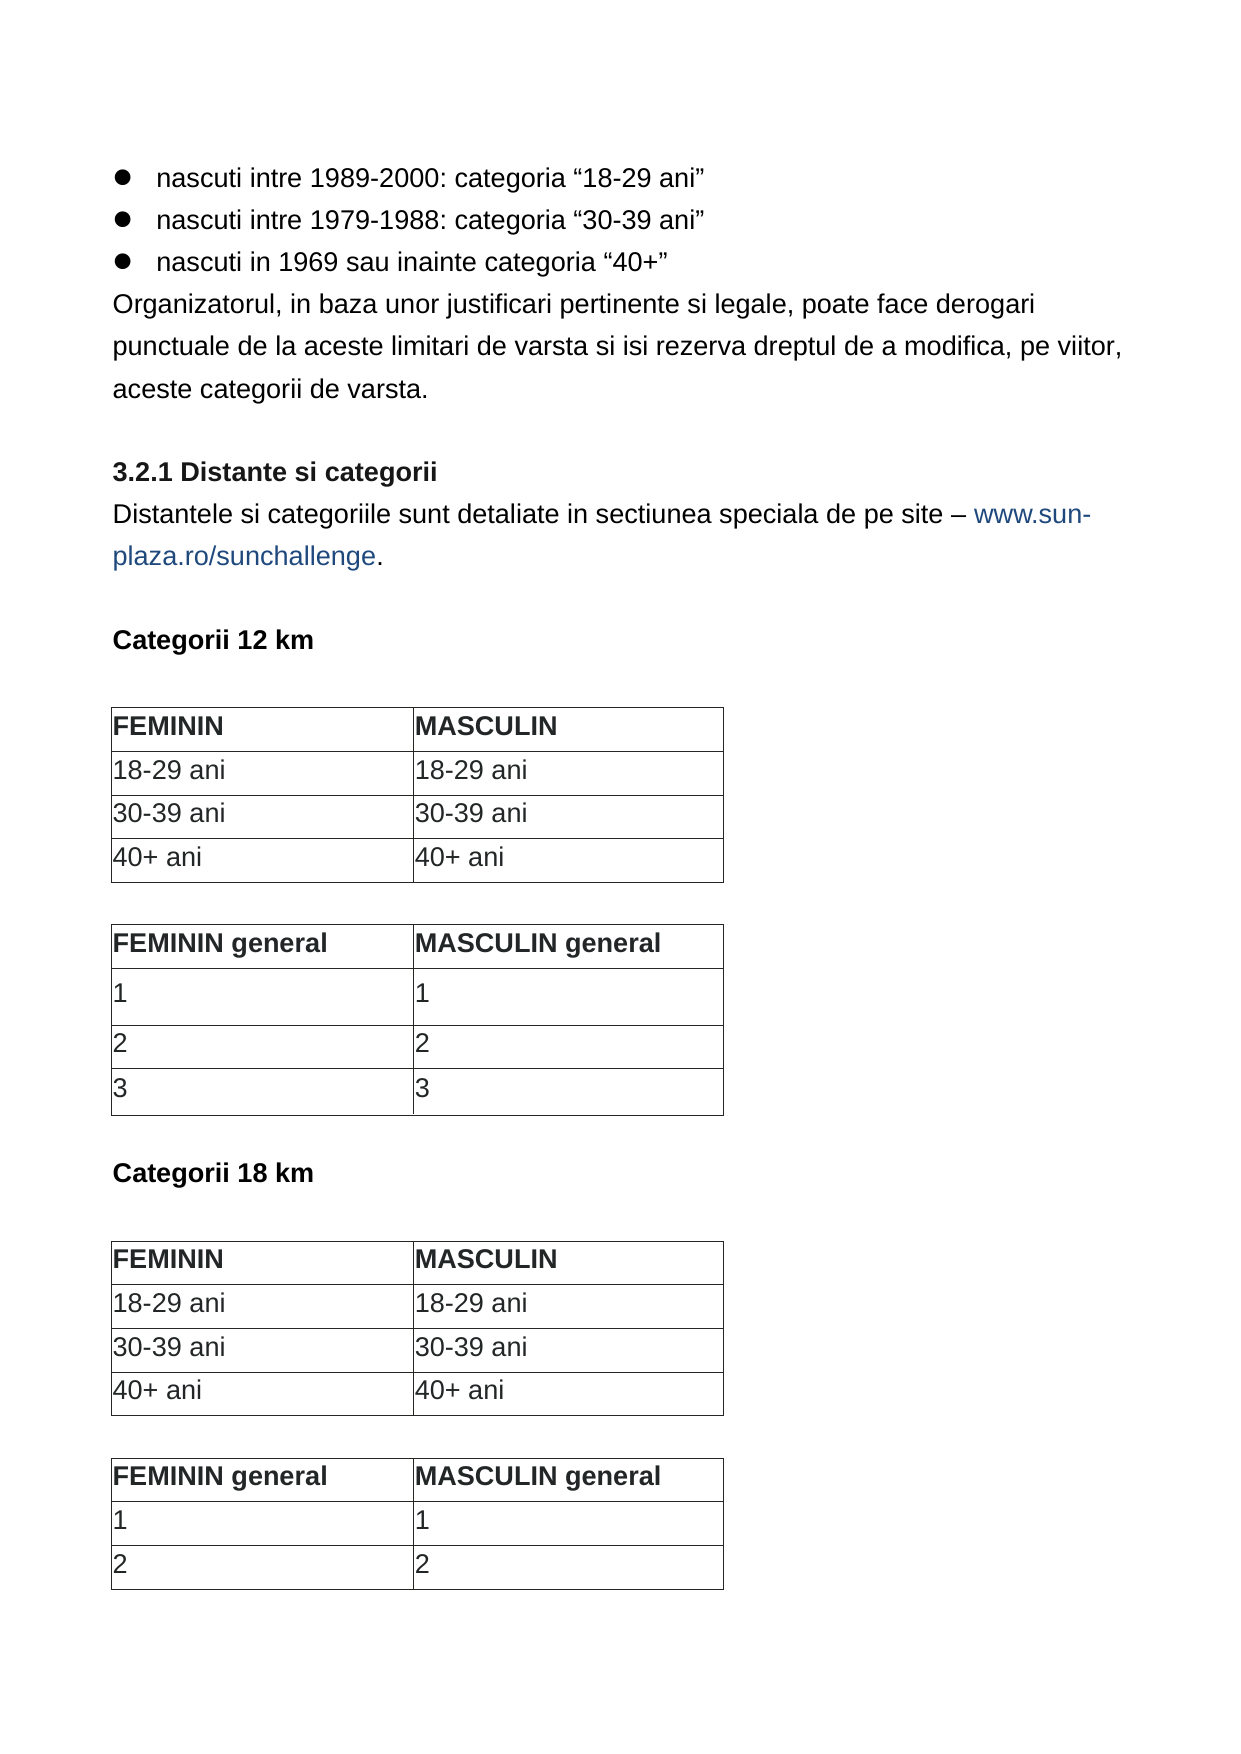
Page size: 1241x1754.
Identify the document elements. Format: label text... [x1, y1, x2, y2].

text 3.2.1 Distante si categorii [112, 456, 1128, 488]
table_cell 1 [112, 969, 413, 1024]
list nascuti in 1969 sau inainte categoria “40+” [112, 246, 1128, 278]
table_header MASCULIN general [414, 925, 723, 968]
table_cell 18-29 ani [112, 752, 413, 794]
text Categorii 18 km [112, 1157, 1128, 1189]
table_header MASCULIN general [414, 1459, 723, 1501]
table_cell 18-29 ani [414, 752, 723, 794]
list nascuti intre 1979-1988: categoria “30-39 ani” [112, 204, 1128, 236]
table_header MASCULIN [414, 1242, 723, 1284]
table_cell 1 [414, 969, 723, 1024]
text Distantele si categoriile sunt detaliate in sectiunea speciala de pe site – www.sun-plaza.ro/sunchallenge. [112, 498, 1128, 572]
table_cell 18-29 ani [112, 1285, 413, 1328]
text Categorii 12 km [112, 623, 1128, 656]
table_cell 30-39 ani [414, 1329, 723, 1372]
table_cell 18-29 ani [414, 1285, 723, 1328]
table_cell 30-39 ani [414, 796, 723, 838]
table_cell 40+ ani [112, 839, 413, 882]
table_cell 2 [414, 1546, 723, 1588]
list nascuti intre 1989-2000: categoria “18-29 ani” [112, 162, 1128, 194]
table_cell 1 [414, 1502, 723, 1545]
table_cell 40+ ani [414, 839, 723, 882]
table_header FEMININ [112, 1242, 413, 1284]
text Organizatorul, in baza unor justificari pertinente si legale, poate face derogari punctuale de la aceste limitari de varsta si isi rezerva dreptul de a modifica, pe viitor, aceste categorii de varsta. [112, 288, 1128, 404]
table_header MASCULIN [414, 708, 723, 751]
table_header FEMININ general [112, 1459, 413, 1501]
table_cell 2 [112, 1026, 413, 1068]
table_cell 3 [414, 1069, 723, 1114]
table_cell 40+ ani [112, 1373, 413, 1415]
table_cell 30-39 ani [112, 796, 413, 838]
table_header FEMININ [112, 708, 413, 751]
table_cell 3 [112, 1069, 413, 1114]
table_cell 2 [414, 1026, 723, 1068]
table_header FEMININ general [112, 925, 413, 968]
table_cell 2 [112, 1546, 413, 1588]
table_cell 1 [112, 1502, 413, 1545]
table_cell 40+ ani [414, 1373, 723, 1415]
table_cell 30-39 ani [112, 1329, 413, 1372]
